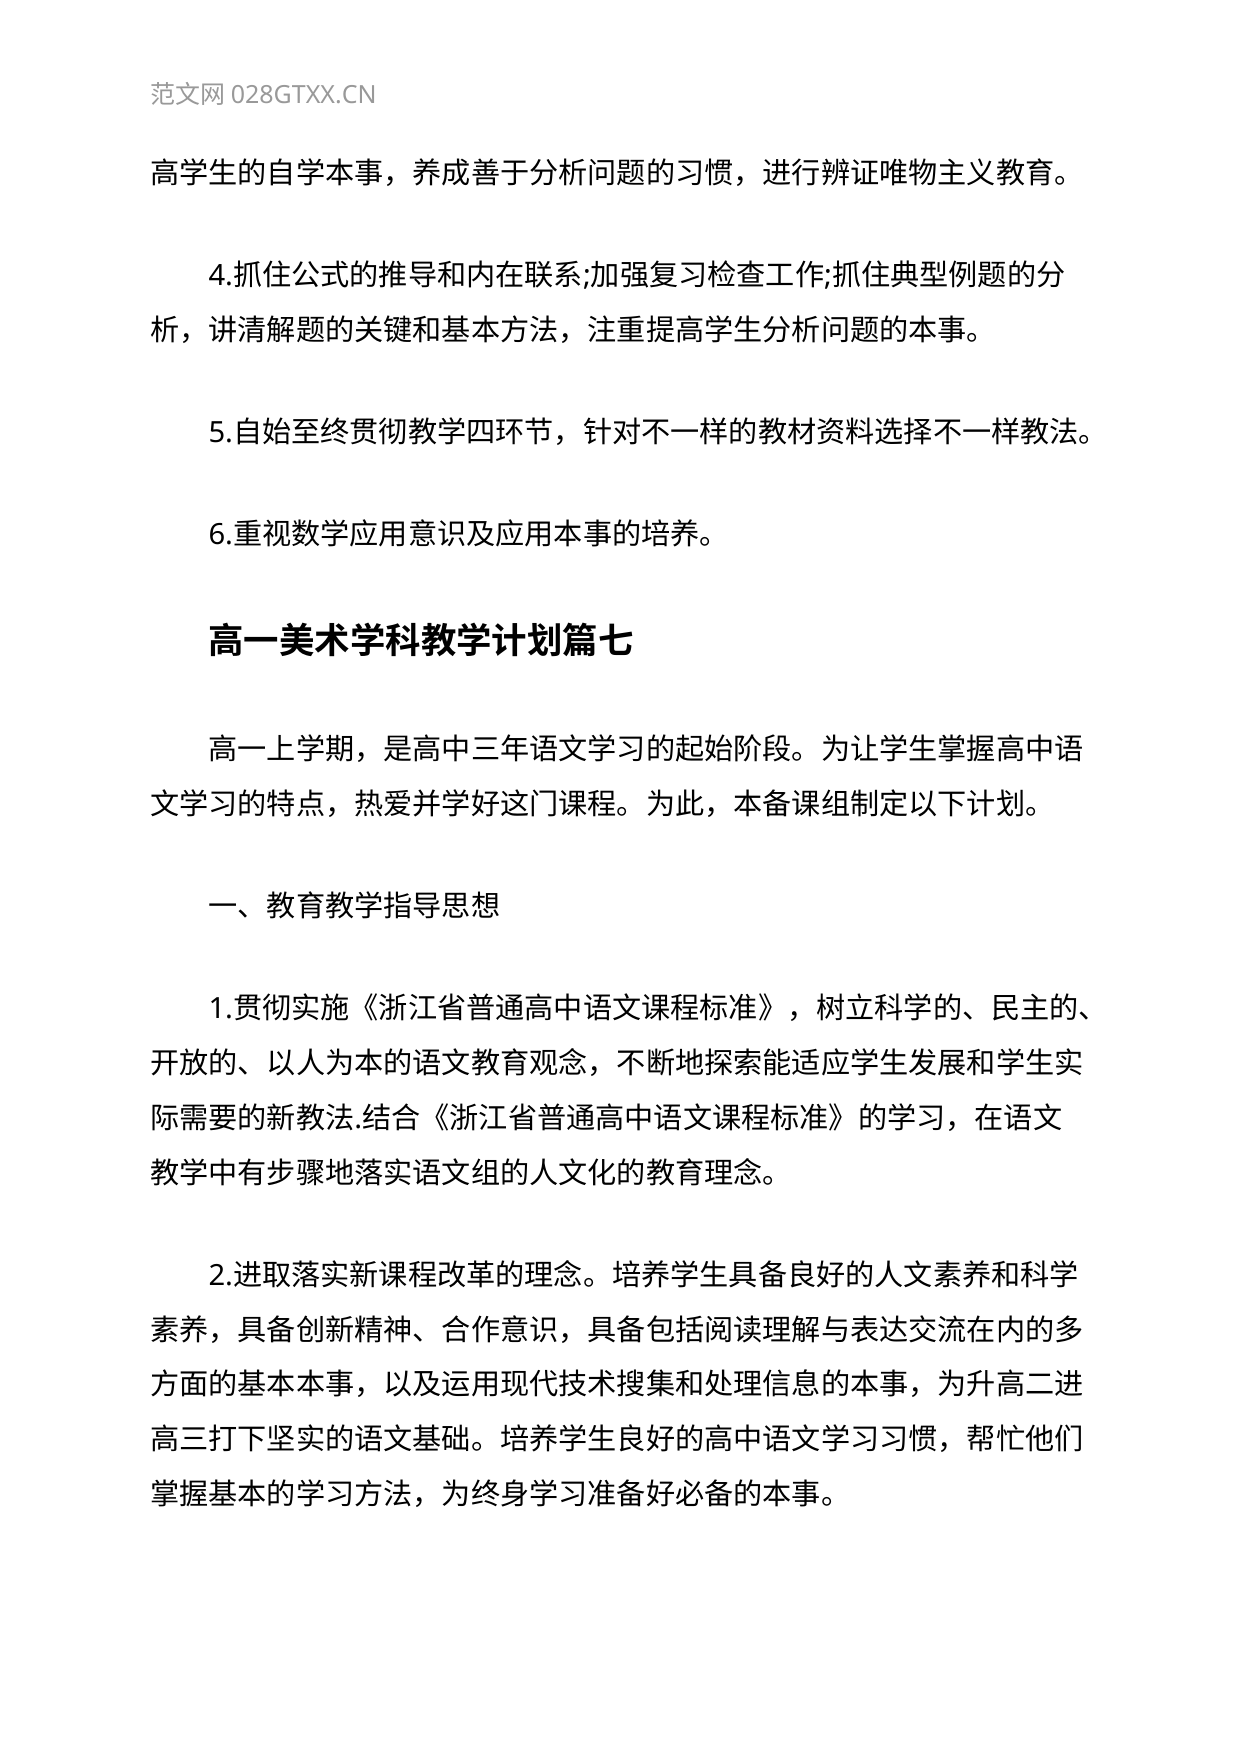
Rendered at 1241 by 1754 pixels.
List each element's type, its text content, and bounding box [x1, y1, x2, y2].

text 高一上学期，是高中三年语文学习的起始阶段。为让学生掌握高中语文学习的特点，热爱并学好这门课程。为此，本备课组制定以下计划。 [150, 726, 1090, 823]
text 高一美术学科教学计划篇七 [150, 612, 1090, 664]
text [150, 150, 1090, 192]
text 一、教育教学指导思想 [150, 883, 1090, 925]
text 1.贯彻实施《浙江省普通高中语文课程标准》，树立科学的、民主的、开放的、以人为本的语文教育观念，不断地探索能适应学生发展和学生实际需要的新教法.结合《浙江省普通高中语文课程标准》的学习，在语文教学中有步骤地落实语文组的人文化的教育理念。 [150, 984, 1090, 1192]
text 6.重视数学应用意识及应用本事的培养。 [150, 511, 1090, 553]
text 2.进取落实新课程改革的理念。培养学生具备良好的人文素养和科学素养，具备创新精神、合作意识，具备包括阅读理解与表达交流在内的多方面的基本本事，以及运用现代技术搜集和处理信息的本事，为升高二进高三打下坚实的语文基础。培养学生良好的高中语文学习习惯，帮忙他们掌握基本的学习方法，为终身学习准备好必备的本事。 [150, 1251, 1090, 1513]
text 4.抓住公式的推导和内在联系;加强复习检查工作;抓住典型例题的分析，讲清解题的关键和基本方法，注重提高学生分析问题的本事。 [150, 252, 1090, 349]
text 5.自始至终贯彻教学四环节，针对不一样的教材资料选择不一样教法。 [150, 408, 1090, 451]
